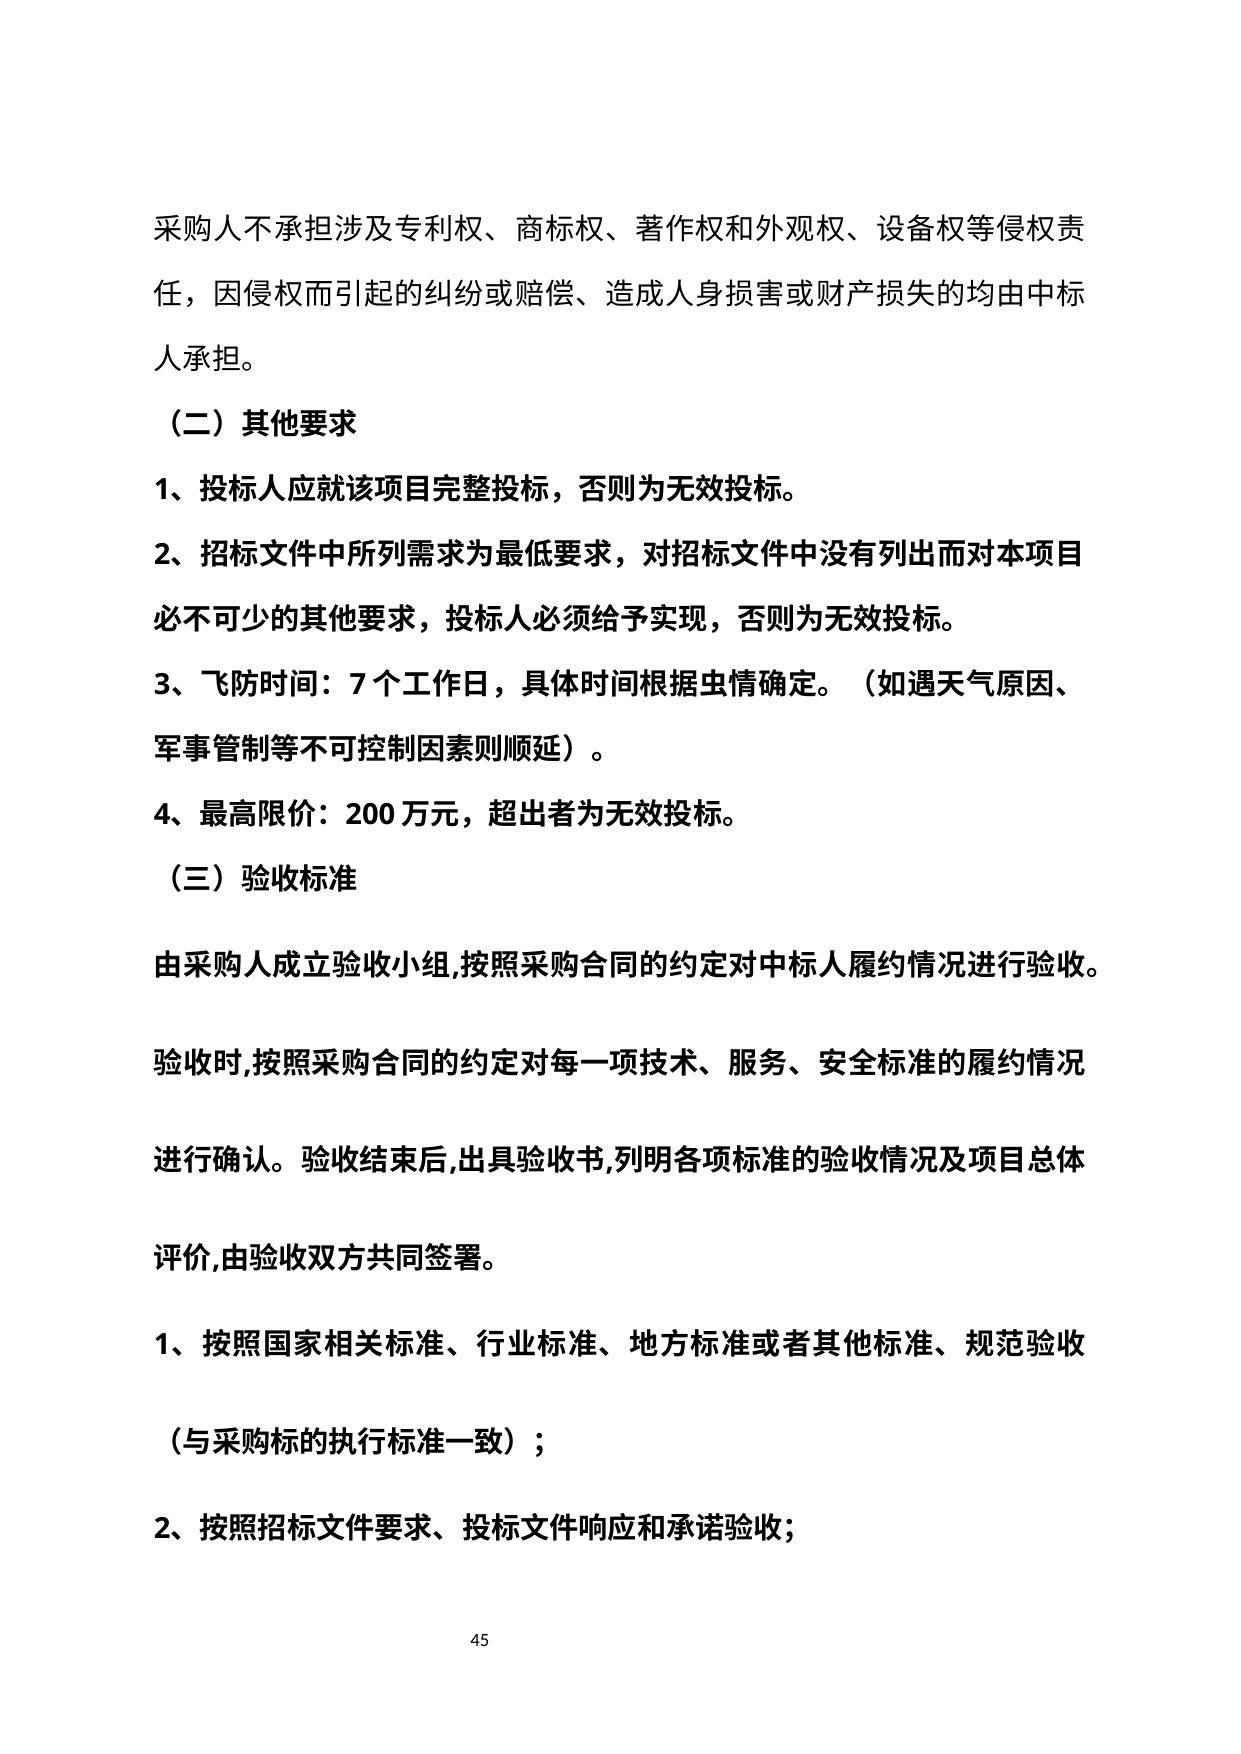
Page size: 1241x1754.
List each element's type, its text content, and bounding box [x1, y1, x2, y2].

text （三）验收标准 [153, 844, 1087, 909]
text 4、最高限价：200万元，超出者为无效投标。 [153, 779, 1087, 844]
text 采购人不承担涉及专利权、商标权、著作权和外观权、设备权等侵权责任，因侵权而引起的纠纷或赔偿、造成人身损害或财产损失的均由中标人承担。 [153, 194, 1087, 389]
text 1、按照国家相关标准、行业标准、地方标准或者其他标准、规范验收（与采购标的执行标准一致）； [153, 1309, 1087, 1472]
text 3、飞防时间：7个工作日，具体时间根据虫情确定。（如遇天气原因、军事管制等不可控制因素则顺延）。 [153, 649, 1087, 779]
text 2、招标文件中所列需求为最低要求，对招标文件中没有列出而对本项目必不可少的其他要求，投标人必须给予实现，否则为无效投标。 [153, 519, 1087, 649]
text 1、投标人应就该项目完整投标，否则为无效投标。 [153, 454, 1087, 519]
text 2、按照招标文件要求、投标文件响应和承诺验收； [153, 1493, 1087, 1558]
text 由采购人成立验收小组,按照采购合同的约定对中标人履约情况进行验收。验收时,按照采购合同的约定对每一项技术、服务、安全标准的履约情况进行确认。验收结束后,出具验收书,列明各项标准的验收情况及项目总体评价,由验收双方共同签署。 [153, 931, 1087, 1288]
text （二）其他要求 [153, 389, 1087, 454]
